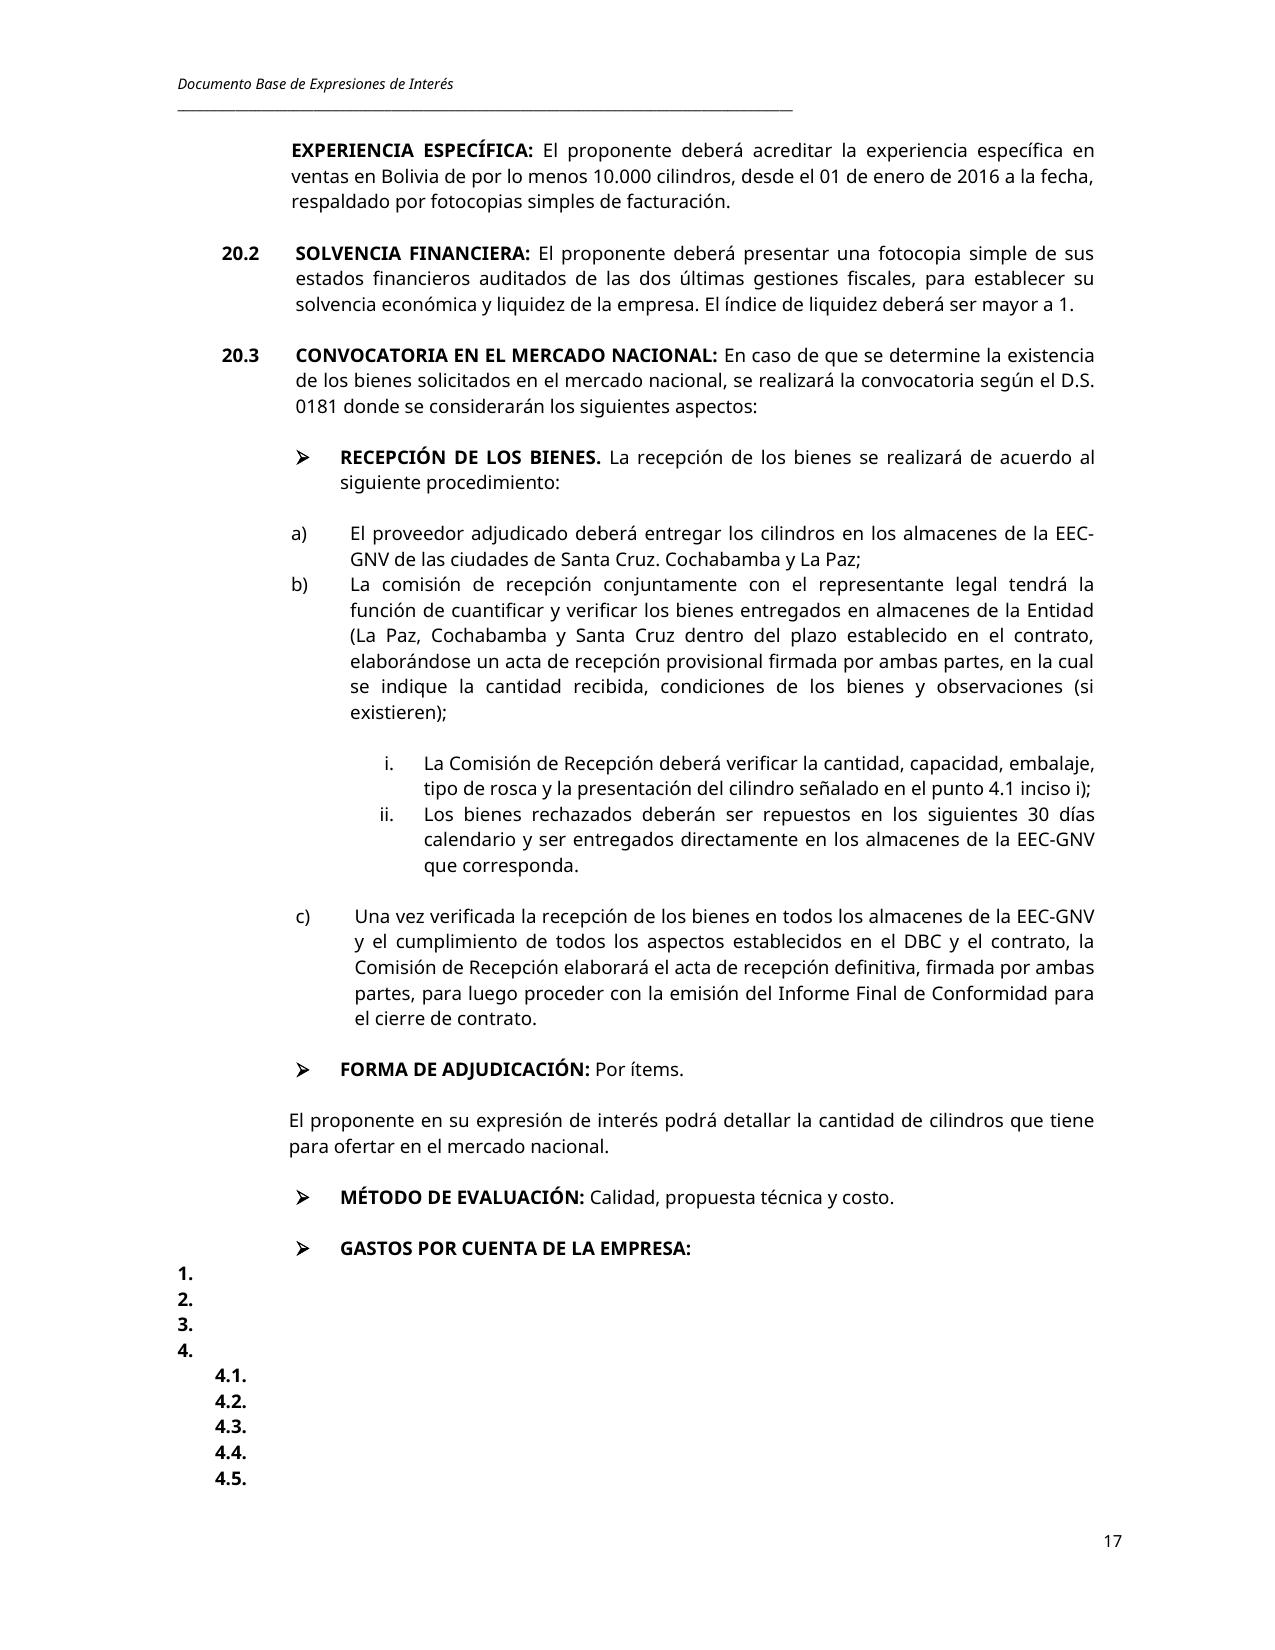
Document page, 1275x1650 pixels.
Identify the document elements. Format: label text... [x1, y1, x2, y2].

list La comisión de recepción conjuntamente con el representante legal tendrá la función de cuantificar y verificar los bienes entregados en almacenes de la Entidad (La Paz, Cochabamba y Santa Cruz dentro del plazo establecido en el contrato, elaborándose un acta de recepción provisional firmada por ambas partes, en la cual se indique la cantidad recibida, condiciones de los bienes y observaciones (si existieren); [291, 572, 1095, 725]
text El proponente en su expresión de interés podrá detallar la cantidad de cilindros que tiene para ofertar en el mercado nacional. [288, 1107, 1095, 1158]
list GASTOS POR CUENTA DE LA EMPRESA: [295, 1235, 1095, 1261]
list MÉTODO DE EVALUACIÓN: Calidad, propuesta técnica y costo. [295, 1184, 1095, 1209]
list Los bienes rechazados deberán ser repuestos en los siguientes 30 días calendario y ser entregados directamente en los almacenes de la EEC-GNV que corresponda. [394, 801, 1095, 878]
list FORMA DE ADJUDICACIÓN: Por ítems. [295, 1056, 1095, 1082]
text EXPERIENCIA ESPECÍFICA: El proponente deberá acreditar la experiencia específica en ventas en Bolivia de por lo menos 10.000 cilindros, desde el 01 de enero de 2016 a la fecha, respaldado por fotocopias simples de facturación. [291, 138, 1095, 214]
list El proveedor adjudicado deberá entregar los cilindros en los almacenes de la EEC-GNV de las ciudades de Santa Cruz. Cochabamba y La Paz; [291, 521, 1095, 572]
list RECEPCIÓN DE LOS BIENES. La recepción de los bienes se realizará de acuerdo al siguiente procedimiento: [295, 444, 1095, 495]
list Una vez verificada la recepción de los bienes en todos los almacenes de la EEC-GNV y el cumplimiento de todos los aspectos establecidos en el DBC y el contrato, la Comisión de Recepción elaborará el acta de recepción definitiva, firmada por ambas partes, para luego proceder con la emisión del Informe Final de Conformidad para el cierre de contrato. [295, 903, 1095, 1031]
list CONVOCATORIA EN EL MERCADO NACIONAL: En caso de que se determine la existencia de los bienes solicitados en el mercado nacional, se realizará la convocatoria según el D.S. 0181 donde se considerarán los siguientes aspectos: [222, 342, 1095, 418]
list SOLVENCIA FINANCIERA: El proponente deberá presentar una fotocopia simple de sus estados financieros auditados de las dos últimas gestiones fiscales, para establecer su solvencia económica y liquidez de la empresa. El índice de liquidez deberá ser mayor a 1. [222, 240, 1095, 316]
list La Comisión de Recepción deberá verificar la cantidad, capacidad, embalaje, tipo de rosca y la presentación del cilindro señalado en el punto 4.1 inciso i); [394, 750, 1095, 801]
